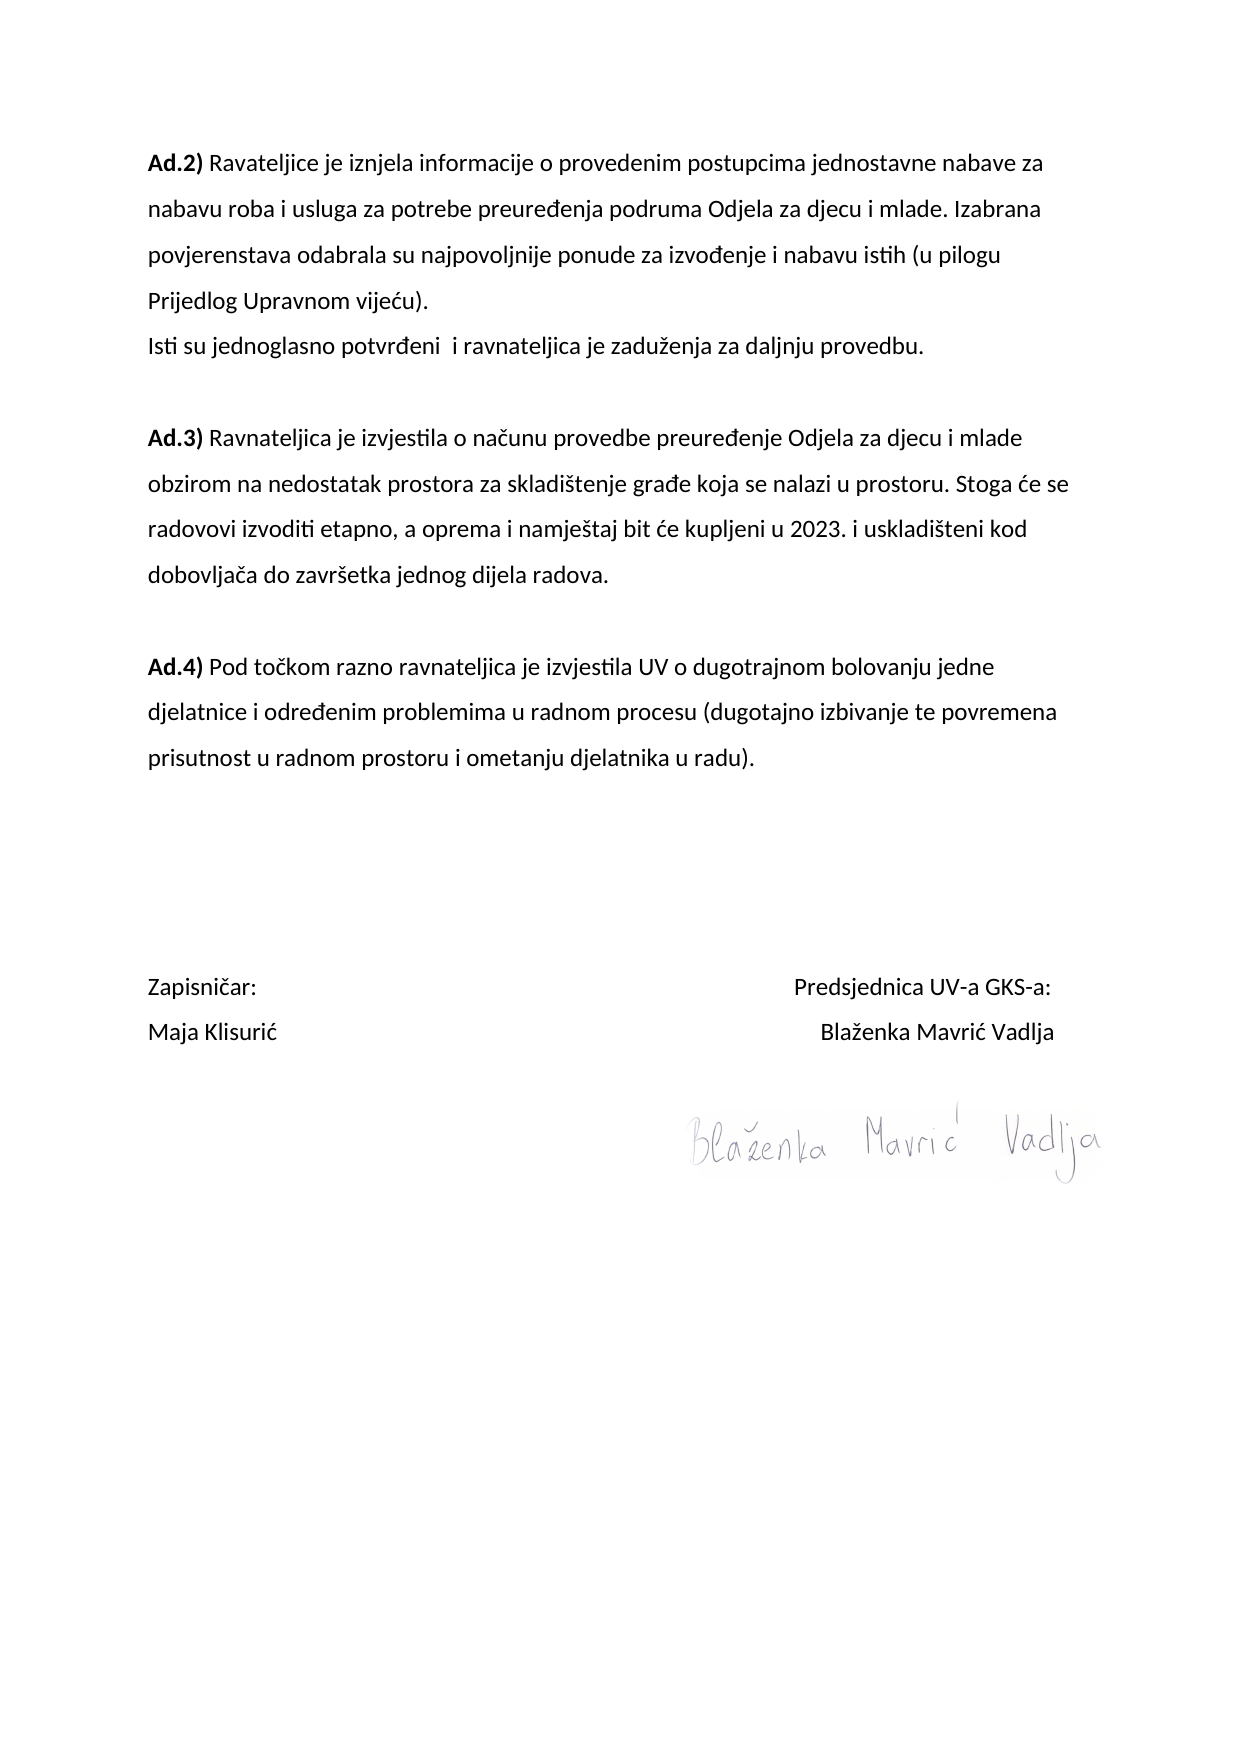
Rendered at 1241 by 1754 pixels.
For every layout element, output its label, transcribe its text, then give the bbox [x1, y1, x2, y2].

text Maja Klisurić Blaženka Mavrić Vadlja [148, 1016, 1093, 1047]
text Zapisničar: Predsjednica UV-a GKS-a: [148, 971, 1093, 1001]
text Ad.3) Ravnateljica je izvjestila o načunu provedbe preuređenje Odjela za djecu i mlade obzirom na nedostatak prostora za skladištenje građe koja se nalazi u prostoru. Stoga će se radovovi izvoditi etapno, a oprema i namještaj bit će kupljeni u 2023. i uskladišteni kod dobovljača do završetka jednog dijela radova. [148, 422, 1093, 590]
text Isti su jednoglasno potvrđeni i ravnateljica je zaduženja za daljnju provedbu. [148, 331, 1093, 361]
text Ad.4) Pod točkom razno ravnateljica je izvjestila UV o dugotrajnom bolovanju jedne djelatnice i određenim problemima u radnom procesu (dugotajno izbivanje te povremena prisutnost u radnom prostoru i ometanju djelatnika u radu). [148, 651, 1093, 773]
text Ad.2) Ravateljice je iznjela informacije o provedenim postupcima jednostavne nabave za nabavu roba i usluga za potrebe preuređenja podruma Odjela za djecu i mlade. Izabrana povjerenstava odabrala su najpovoljnije ponude za izvođenje i nabavu istih (u pilogu Prijedlog Upravnom vijeću). [148, 148, 1093, 315]
